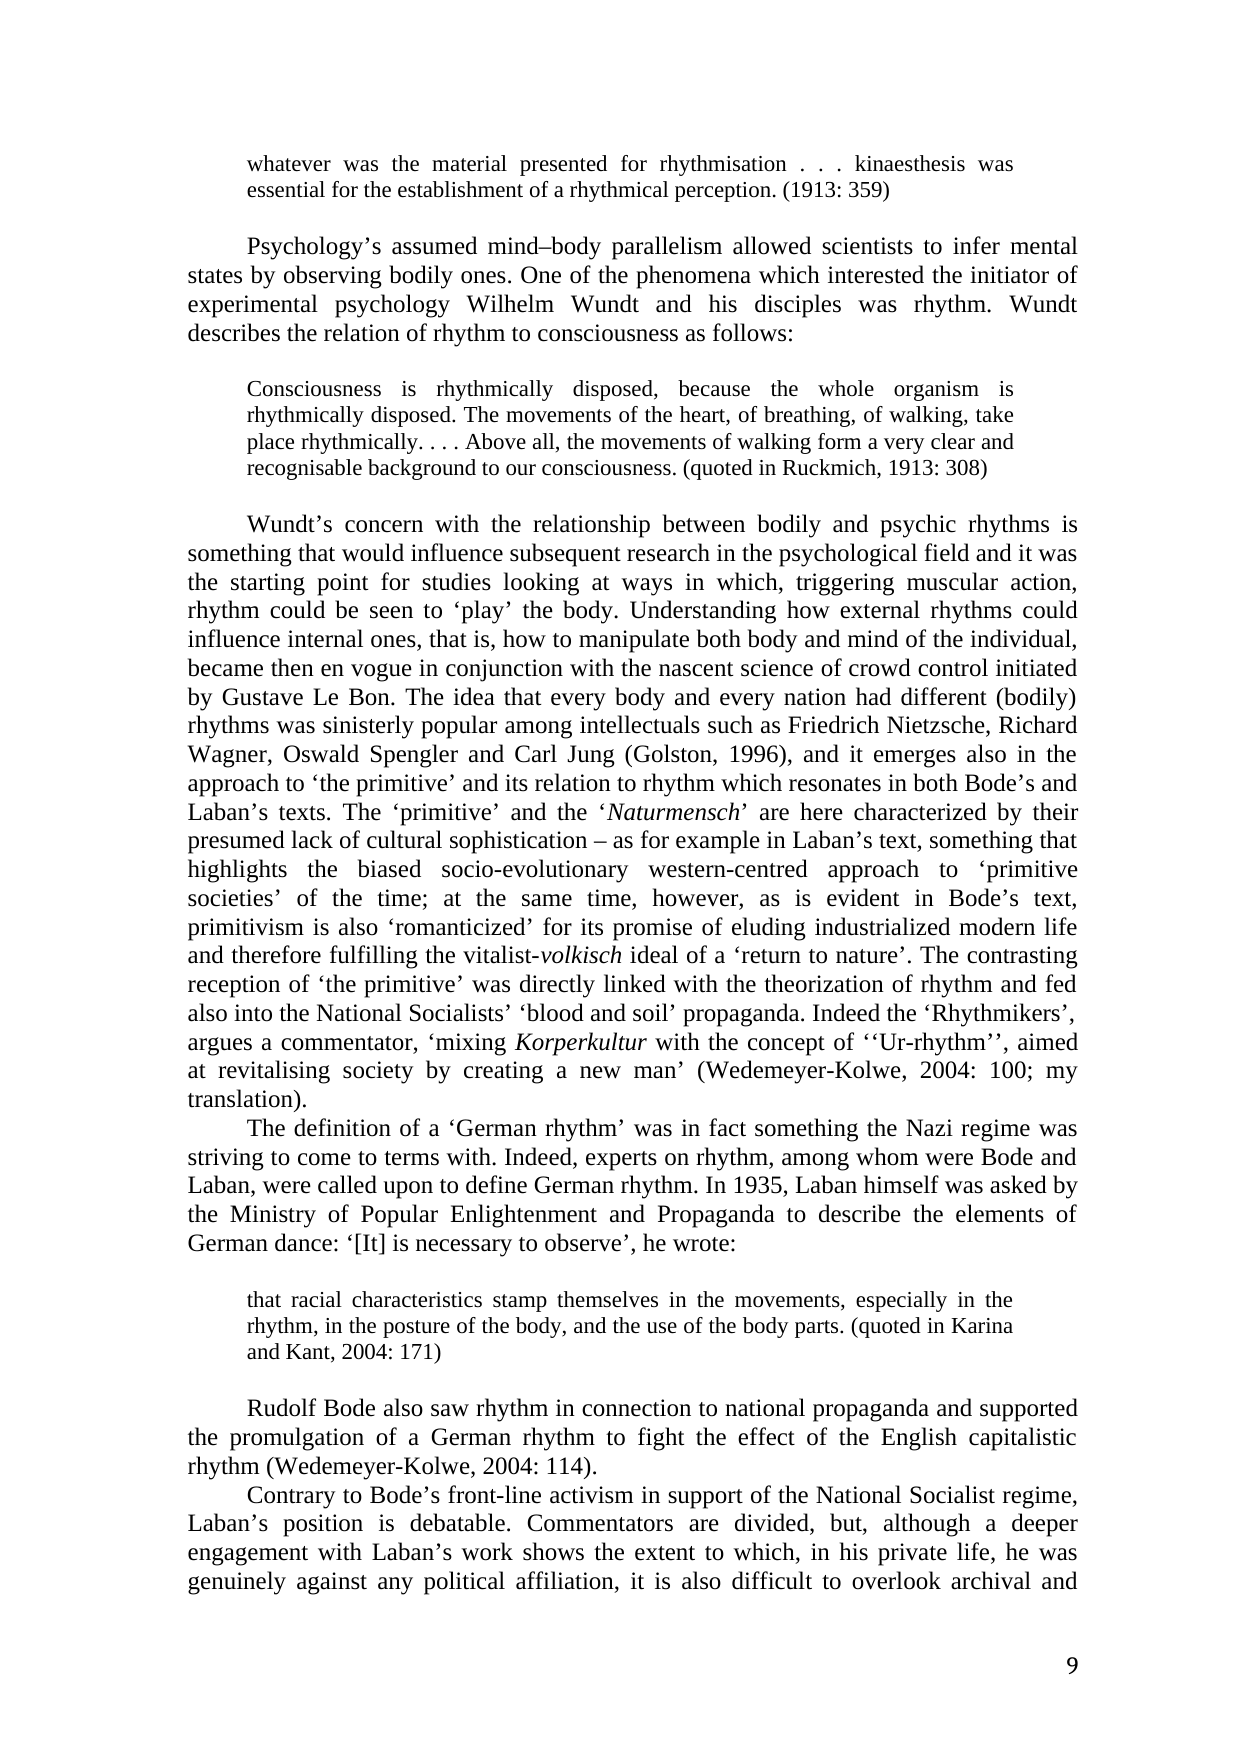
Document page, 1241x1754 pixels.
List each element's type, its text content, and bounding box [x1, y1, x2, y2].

text whatever was the material presented for rhythmisation . . . kinaesthesis was essential for the establishment of a rhythmical perception. (1913: 359) [247, 150, 1015, 203]
text argues a commentator, ‘mixing Korperkultur with the concept of ‘‘Ur-rhythm’’, aimed at revitalising society by creating a new man’ (Wedemeyer-Kolwe, 2004: 100; my translation). [187, 1027, 1078, 1113]
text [187, 1480, 1078, 1595]
text The definition of a ‘German rhythm’ was in fact something the Nazi regime was striving to come to terms with. Indeed, experts on rhythm, among whom were Bode and Laban, were called upon to define German rhythm. In 1935, Laban himself was asked by the Ministry of Popular Enlightenment and Propaganda to describe the elements of German dance: ‘[It] is necessary to observe’, he wrote: [187, 1113, 1078, 1257]
text Rudolf Bode also saw rhythm in connection to national propaganda and supported the promulgation of a German rhythm to fight the effect of the English capitalistic rhythm (Wedemeyer-Kolwe, 2004: 114). [187, 1393, 1078, 1480]
text that racial characteristics stamp themselves in the movements, especially in the rhythm, in the posture of the body, and the use of the body parts. (quoted in Karina and Kant, 2004: 171) [247, 1286, 1015, 1365]
text Psychology’s assumed mind–body parallelism allowed scientists to infer mental states by observing bodily ones. One of the phenomena which interested the initiator of experimental psychology Wilhelm Wundt and his disciples was rhythm. Wundt describes the relation of rhythm to consciousness as follows: [187, 231, 1078, 346]
text Consciousness is rhythmically disposed, because the whole organism is rhythmically disposed. The movements of the heart, of breathing, of walking, take place rhythmically. . . . Above all, the movements of walking form a very clear and recognisable background to our consciousness. (quoted in Ruckmich, 1913: 308) [247, 375, 1015, 481]
text Wundt’s concern with the relationship between bodily and psychic rhythms is something that would influence subsequent research in the psychological field and it was the starting point for studies looking at ways in which, triggering muscular action, rhythm could be seen to ‘play’ the body. Understanding how external rhythms could influence internal ones, that is, how to manipulate both body and mind of the individual, became then en vogue in conjunction with the nascent science of crowd control initiated by Gustave Le Bon. The idea that every body and every nation had different (bodily) rhythms was sinisterly popular among intellectuals such as Friedrich Nietzsche, Richard Wagner, Oswald Spengler and Carl Jung (Golston, 1996), and it emerges also in the approach to ‘the primitive’ and its relation to rhythm which resonates in both Bode’s and Laban’s texts. The ‘primitive’ and the ‘Naturmensch’ are here characterized by their presumed lack of cultural sophistication – as for example in Laban’s text, something that highlights the biased socio-evolutionary western-centred approach to ‘primitive societies’ of the time; at the same time, however, as is evident in Bode’s text, primitivism is also ‘romanticized’ for its promise of eluding industrialized modern life and therefore fulfilling the vitalist-volkisch ideal of a ‘return to nature’. The contrasting reception of ‘the primitive’ was directly linked with the theorization of rhythm and fed also into the National Socialists’ ‘blood and soil’ propaganda. Indeed the ‘Rhythmikers’, [187, 509, 1078, 1027]
